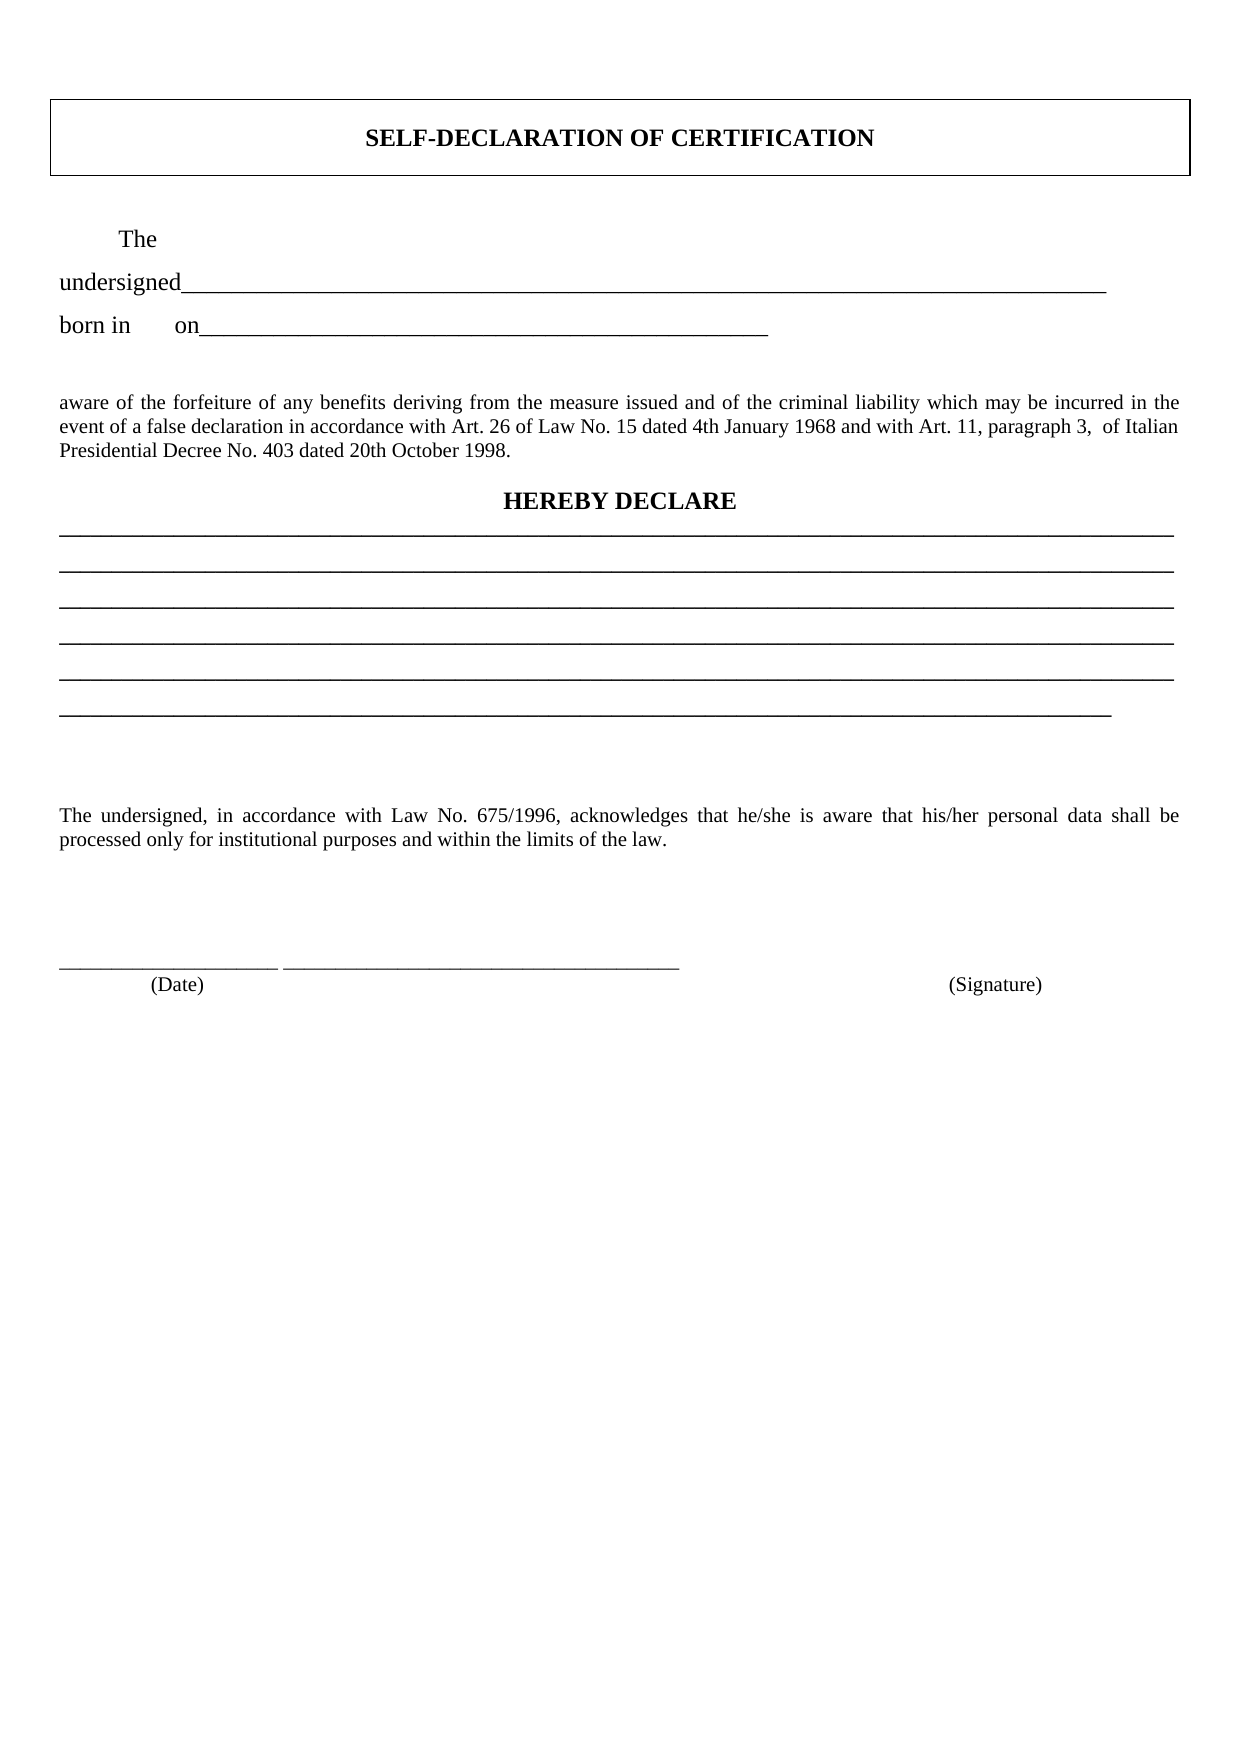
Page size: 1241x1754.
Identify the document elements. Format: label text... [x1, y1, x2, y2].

text ____________________________________________________________________________________________________________________________________________________________________________________________________________________________________________________________________________________________________________________________________________________________________________________________________________________________________________________________________________________________________________________________________________________________________________________________________________________________________________________________ [59, 515, 1181, 719]
text HEREBY DECLARE [59, 486, 1181, 515]
text The undersigned, in accordance with Law No. 675/1996, acknowledges that he/she is aware that his/her personal data shall be processed only for institutional purposes and within the limits of the law. [59, 803, 1181, 851]
text The undersigned__________________________________________________________________________ [59, 224, 1181, 296]
text aware of the forfeiture of any benefits deriving from the measure issued and of the criminal liability which may be incurred in the event of a false declaration in accordance with Art. 26 of Law No. 15 dated 4th January 1968 and with Art. 11, paragraph 3, of Italian Presidential Decree No. 403 dated 20th October 1998. [59, 390, 1181, 462]
text _____________________ ______________________________________ [59, 948, 1181, 972]
text born in on [59, 310, 1181, 339]
text SELF-DECLARATION OF CERTIFICATION [59, 123, 1181, 152]
text (Date) (Signature) [59, 972, 1181, 996]
